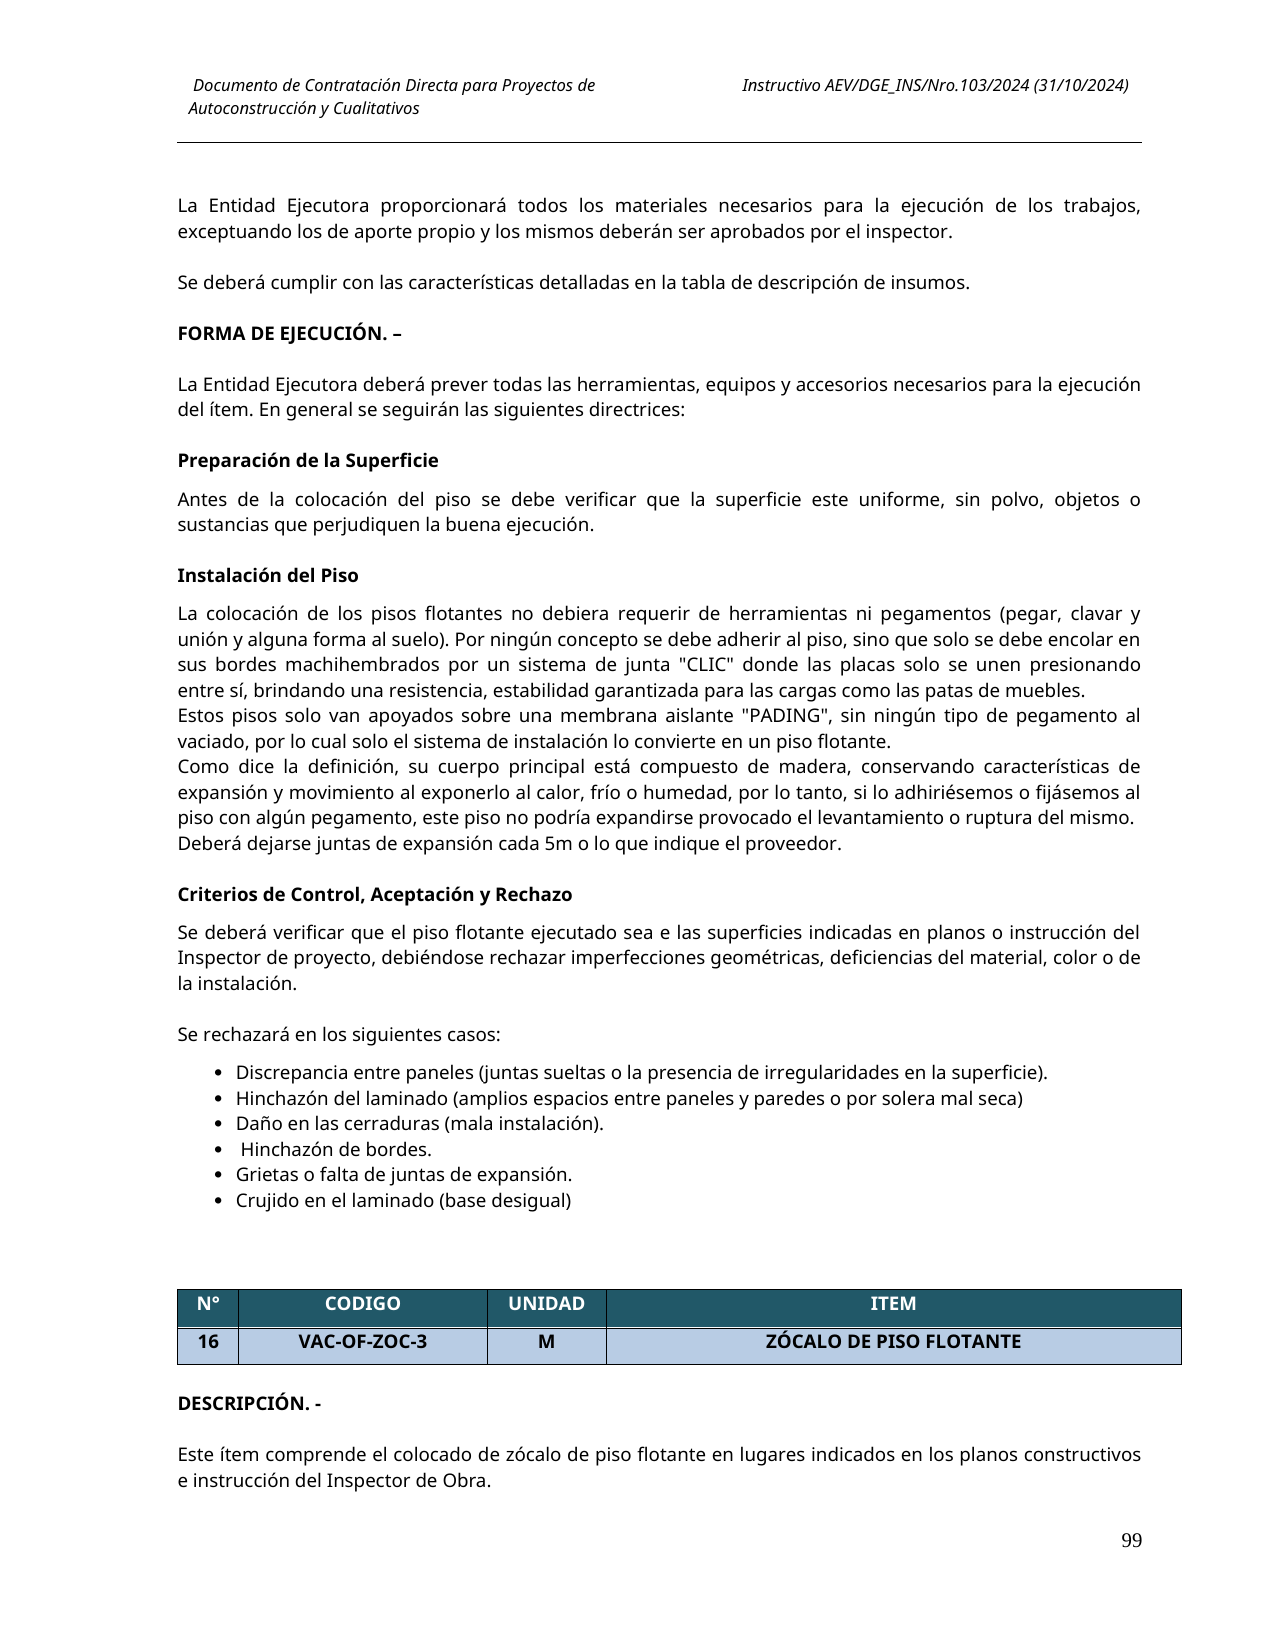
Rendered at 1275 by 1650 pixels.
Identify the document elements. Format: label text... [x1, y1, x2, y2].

list Grietas o falta de juntas de expansión. [215, 1161, 1142, 1187]
list Discrepancia entre paneles (juntas sueltas o la presencia de irregularidades en la superficie). [215, 1059, 1142, 1085]
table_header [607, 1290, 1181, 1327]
text La Entidad Ejecutora deberá prever todas las herramientas, equipos y accesorios necesarios para la ejecución del ítem. En general se seguirán las siguientes directrices: [177, 371, 1142, 422]
text Se rechazará en los siguientes casos: [177, 1021, 1142, 1047]
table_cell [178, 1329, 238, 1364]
list Hinchazón del laminado (amplios espacios entre paneles y paredes o por solera mal seca) [215, 1085, 1142, 1110]
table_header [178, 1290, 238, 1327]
list Hinchazón de bordes. [215, 1136, 1142, 1161]
text Este ítem comprende el colocado de zócalo de piso flotante en lugares indicados en los planos constructivos e instrucción del Inspector de Obra. [177, 1441, 1142, 1492]
list Daño en las cerraduras (mala instalación). [215, 1110, 1142, 1136]
text Deberá dejarse juntas de expansión cada 5m o lo que indique el proveedor. [177, 830, 1142, 856]
text Estos pisos solo van apoyados sobre una membrana aislante "PADING", sin ningún tipo de pegamento al vaciado, por lo cual solo el sistema de instalación lo convierte en un piso flotante. [177, 702, 1142, 753]
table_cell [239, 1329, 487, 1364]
text DESCRIPCIÓN. - [177, 1390, 1142, 1416]
text Instalación del Piso [177, 562, 1142, 588]
text Se deberá verificar que el piso flotante ejecutado sea e las superficies indicadas en planos o instrucción del Inspector de proyecto, debiéndose rechazar imperfecciones geométricas, deficiencias del material, color o de la instalación. [177, 919, 1142, 996]
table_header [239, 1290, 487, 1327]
text Antes de la colocación del piso se debe verificar que la superficie este uniforme, sin polvo, objetos o sustancias que perjudiquen la buena ejecución. [177, 486, 1142, 537]
text Criterios de Control, Aceptación y Rechazo [177, 881, 1142, 907]
text La colocación de los pisos flotantes no debiera requerir de herramientas ni pegamentos (pegar, clavar y unión y alguna forma al suelo). Por ningún concepto se debe adherir al piso, sino que solo se debe encolar en sus bordes machihembrados por un sistema de junta "CLIC" donde las placas solo se unen presionando entre sí, brindando una resistencia, estabilidad garantizada para las cargas como las patas de muebles. [177, 600, 1142, 702]
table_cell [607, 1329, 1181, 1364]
text Se deberá cumplir con las características detalladas en la tabla de descripción de insumos. [177, 269, 1142, 295]
text La Entidad Ejecutora proporcionará todos los materiales necesarios para la ejecución de los trabajos, exceptuando los de aporte propio y los mismos deberán ser aprobados por el inspector. [177, 193, 1142, 244]
list Crujido en el laminado (base desigual) [215, 1187, 1142, 1212]
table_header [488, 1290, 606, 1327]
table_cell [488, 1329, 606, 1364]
text Preparación de la Superficie [177, 448, 1142, 473]
text Como dice la definición, su cuerpo principal está compuesto de madera, conservando características de expansión y movimiento al exponerlo al calor, frío o humedad, por lo tanto, si lo adhiriésemos o fijásemos al piso con algún pegamento, este piso no podría expandirse provocado el levantamiento o ruptura del mismo. [177, 753, 1142, 830]
text FORMA DE EJECUCIÓN. – [177, 320, 1142, 346]
